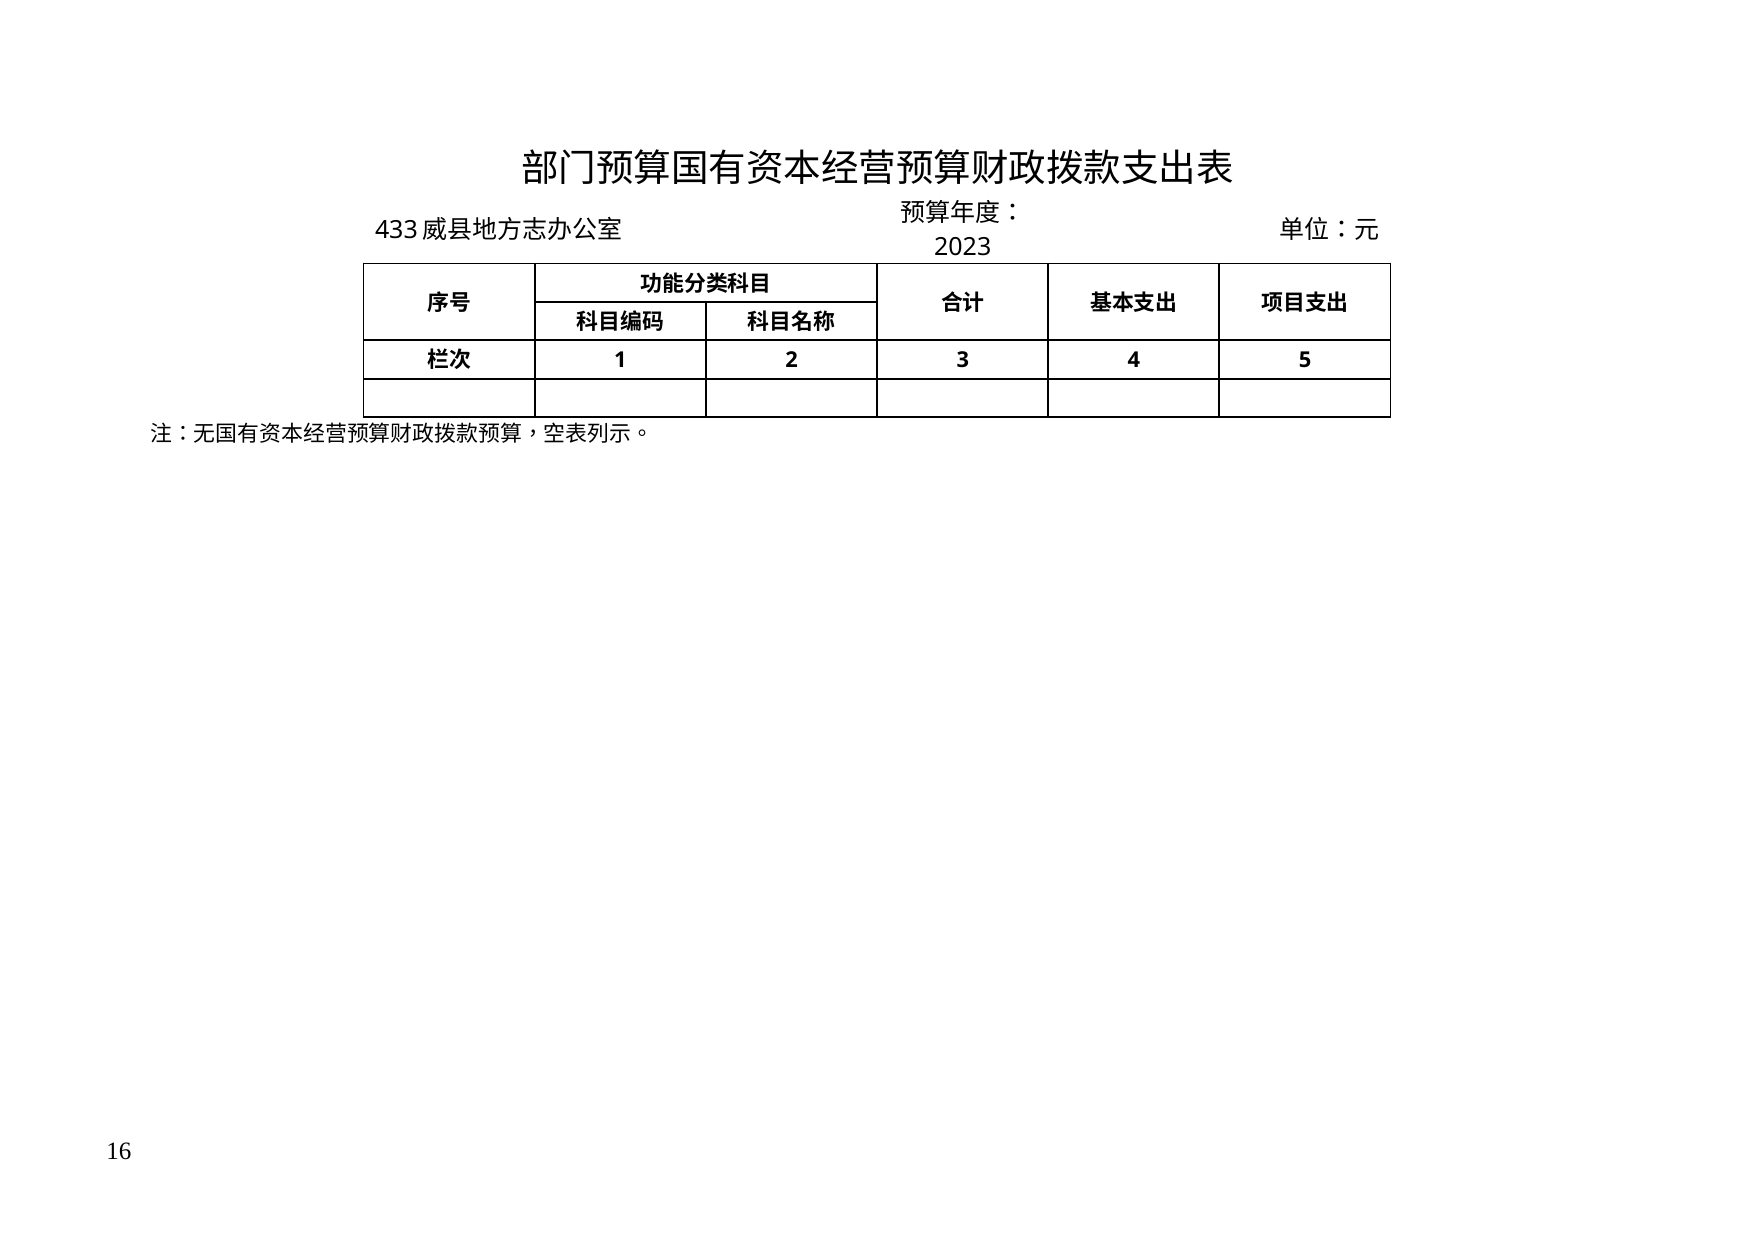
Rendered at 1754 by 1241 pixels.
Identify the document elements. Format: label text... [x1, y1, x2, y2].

table_cell 功能分类科目 [536, 264, 876, 301]
table_cell [536, 380, 705, 416]
table_cell 5 [1220, 341, 1390, 378]
table_cell 栏次 [364, 341, 534, 378]
text 部门预算国有资本经营预算财政拨款支出表 [106, 142, 1648, 193]
table_cell 序号 [364, 264, 534, 339]
table_header 433威县地方志办公室 [364, 195, 876, 262]
table_cell [878, 380, 1047, 416]
table_cell 合计 [878, 264, 1047, 339]
table_cell 基本支出 [1049, 264, 1218, 339]
table_cell 科目名称 [707, 303, 876, 339]
table_cell 2 [707, 341, 876, 378]
table_header 单位：元 [1049, 195, 1390, 262]
table_cell 科目编码 [536, 303, 705, 339]
table_cell 3 [878, 341, 1047, 378]
table_cell 1 [536, 341, 705, 378]
table_cell 项目支出 [1220, 264, 1390, 339]
table_cell [1049, 380, 1218, 416]
table_cell 4 [1049, 341, 1218, 378]
table_cell [1220, 380, 1390, 416]
table_cell [364, 380, 534, 416]
text 注：无国有资本经营预算财政拨款预算，空表列示。 [106, 418, 1648, 448]
table_header 预算年度：2023 [878, 195, 1047, 262]
table_cell [707, 380, 876, 416]
